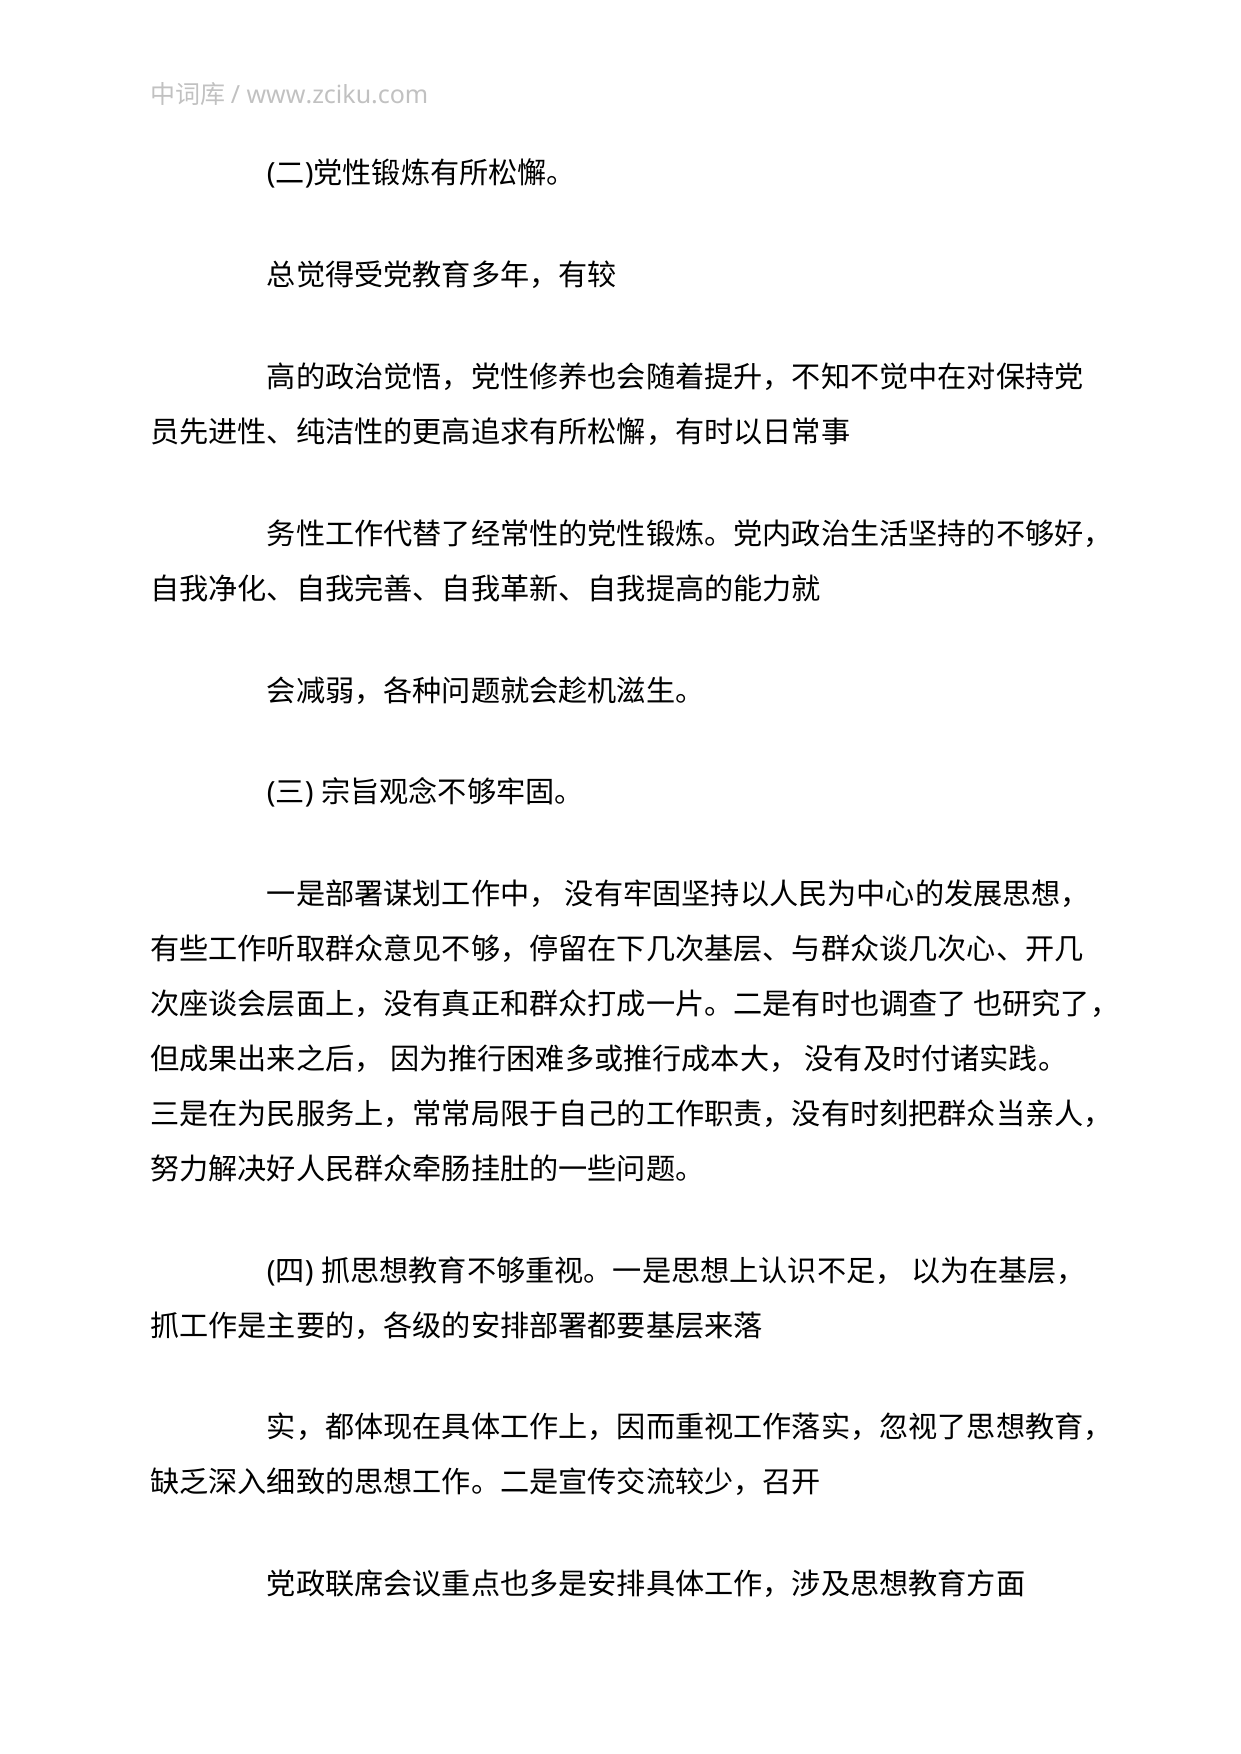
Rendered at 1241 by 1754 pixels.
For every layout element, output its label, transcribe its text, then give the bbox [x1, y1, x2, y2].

text 务性工作代替了经常性的党性锻炼。党内政治生活坚持的不够好，自我净化、自我完善、自我革新、自我提高的能力就 [150, 510, 1090, 608]
text (二)党性锻炼有所松懈。 [150, 150, 1090, 192]
text (四) 抓思想教育不够重视。一是思想上认识不足， 以为在基层，抓工作是主要的，各级的安排部署都要基层来落 [150, 1247, 1090, 1344]
text 一是部署谋划工作中， 没有牢固坚持以人民为中心的发展思想，有些工作听取群众意见不够，停留在下几次基层、与群众谈几次心、开几次座谈会层面上，没有真正和群众打成一片。二是有时也调查了 也研究了，但成果出来之后， 因为推行困难多或推行成本大， 没有及时付诸实践。三是在为民服务上，常常局限于自己的工作职责，没有时刻把群众当亲人，努力解决好人民群众牵肠挂肚的一些问题。 [150, 871, 1090, 1188]
text 高的政治觉悟，党性修养也会随着提升，不知不觉中在对保持党员先进性、纯洁性的更高追求有所松懈，有时以日常事 [150, 354, 1090, 451]
text (三) 宗旨观念不够牢固。 [150, 769, 1090, 811]
text 实，都体现在具体工作上，因而重视工作落实，忽视了思想教育，缺乏深入细致的思想工作。二是宣传交流较少，召开 [150, 1404, 1090, 1501]
text 总觉得受党教育多年，有较 [150, 252, 1090, 294]
text 会减弱，各种问题就会趁机滋生。 [150, 667, 1090, 709]
text 党政联席会议重点也多是安排具体工作，涉及思想教育方面 [150, 1561, 1090, 1603]
